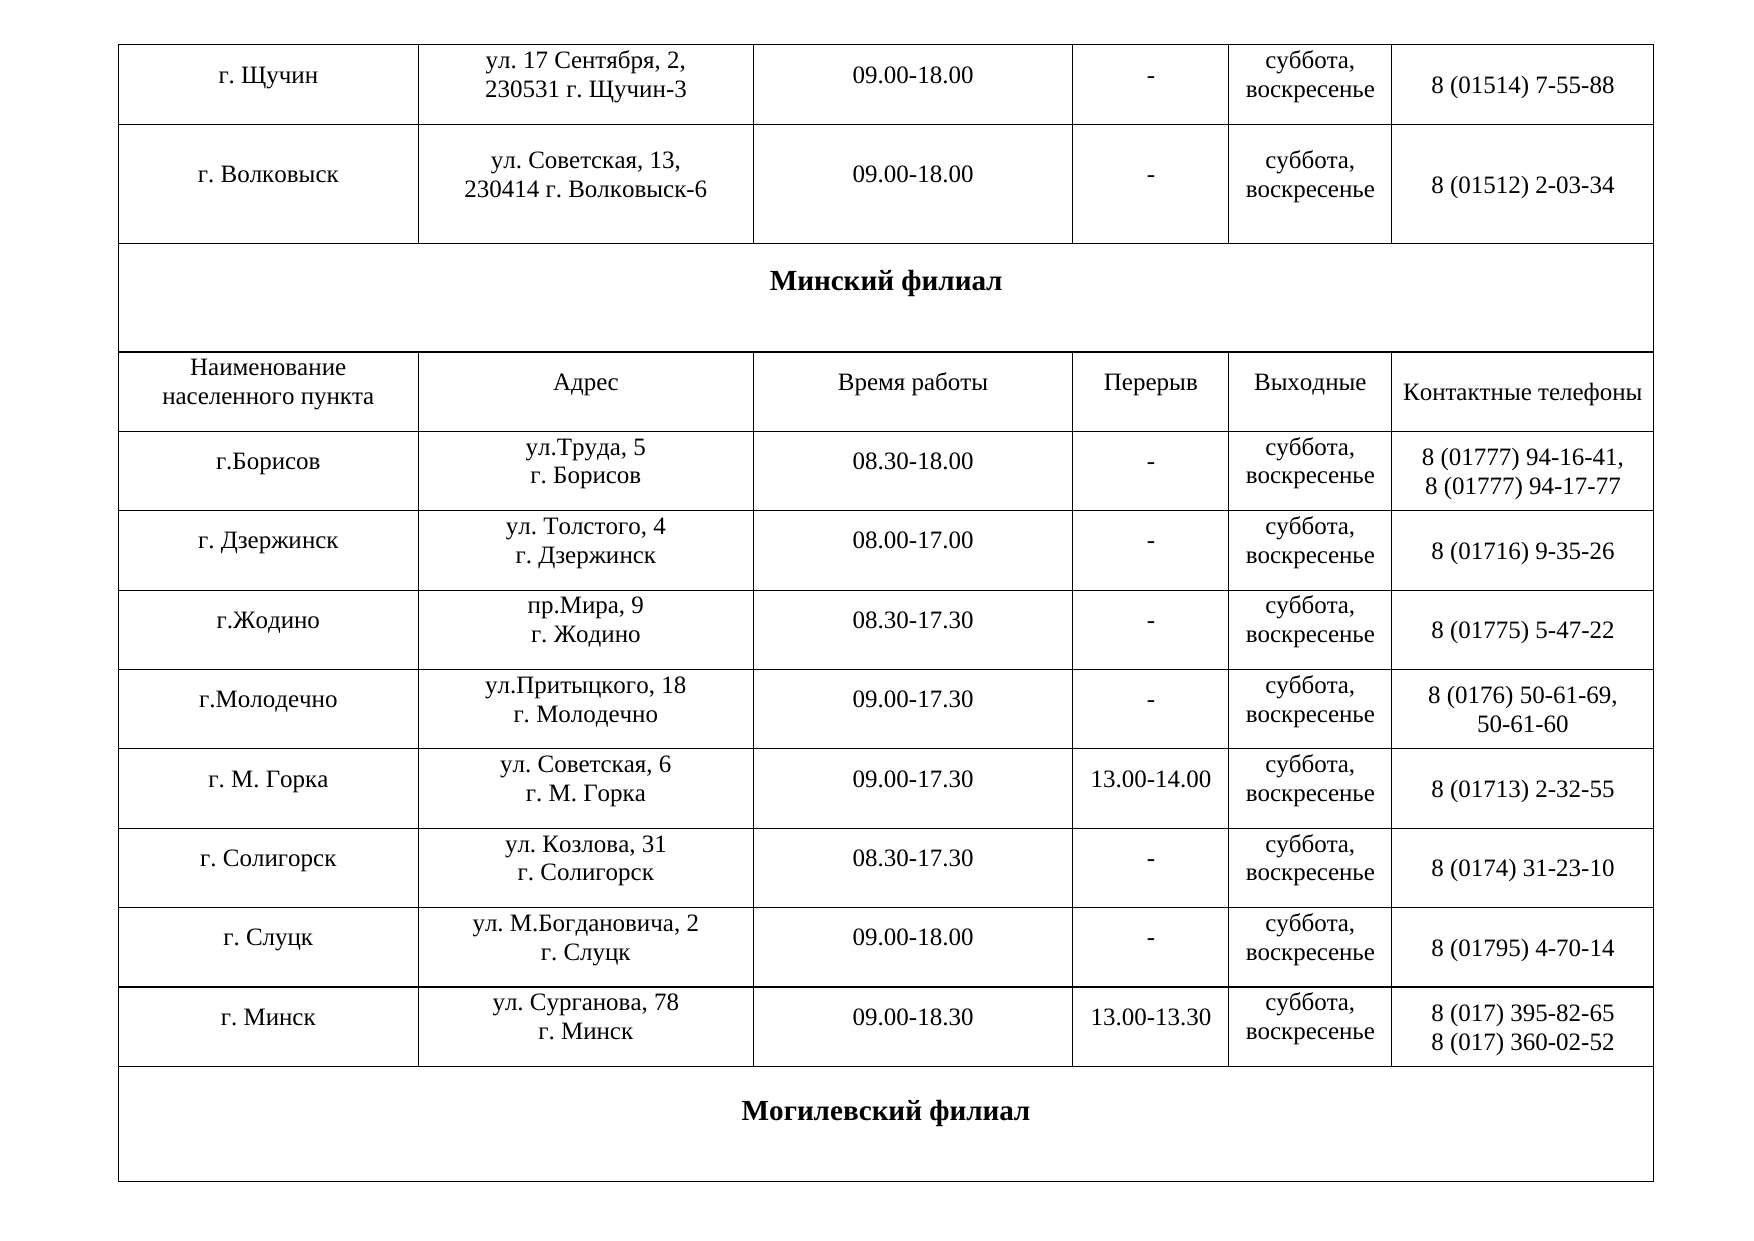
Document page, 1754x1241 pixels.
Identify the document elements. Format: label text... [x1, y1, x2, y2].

table_cell 08.30-18.00 [754, 432, 1072, 510]
table_cell ул.Труда, 5 г. Борисов [419, 432, 753, 510]
table_cell 8 (01514) 7-55-88 [1392, 45, 1653, 124]
table_cell 8 (01716) 9-35-26 [1392, 511, 1653, 589]
table_cell пр.Мира, 9 г. Жодино [419, 591, 753, 669]
table_cell 13.00-14.00 [1073, 749, 1228, 828]
table_cell - [1073, 511, 1228, 589]
table_cell г. Волковыск [119, 125, 418, 243]
table_cell г.Молодечно [119, 670, 418, 748]
table_cell - [1073, 670, 1228, 748]
table_cell суббота, воскресенье [1229, 749, 1391, 828]
table_cell г. М. Горка [119, 749, 418, 828]
table_cell - [1073, 908, 1228, 986]
table_cell Могилевский филиал [119, 1067, 1653, 1181]
table_cell Перерыв [1073, 353, 1228, 431]
table_cell Выходные [1229, 353, 1391, 431]
table_cell - [1073, 432, 1228, 510]
table_cell 09.00-18.00 [754, 45, 1072, 124]
table_cell г.Жодино [119, 591, 418, 669]
table_cell ул.Притыцкого, 18 г. Молодечно [419, 670, 753, 748]
table_cell 09.00-18.00 [754, 125, 1072, 243]
table_cell суббота, воскресенье [1229, 988, 1391, 1066]
table_cell 09.00-17.30 [754, 749, 1072, 828]
table_cell г. Минск [119, 988, 418, 1066]
table_cell 08.00-17.00 [754, 511, 1072, 589]
table_cell 09.00-18.30 [754, 988, 1072, 1066]
table_cell ул. Советская, 6 г. М. Горка [419, 749, 753, 828]
table_cell г. Дзержинск [119, 511, 418, 589]
table_cell 8 (01795) 4-70-14 [1392, 908, 1653, 986]
table_cell суббота, воскресенье [1229, 511, 1391, 589]
table_cell 08.30-17.30 [754, 829, 1072, 907]
table_cell Время работы [754, 353, 1072, 431]
table_cell 8 (01777) 94-16-41, 8 (01777) 94-17-77 [1392, 432, 1653, 510]
table_cell 13.00-13.30 [1073, 988, 1228, 1066]
table_cell г. Солигорск [119, 829, 418, 907]
table_cell 8 (01775) 5-47-22 [1392, 591, 1653, 669]
table_cell ул. М.Богдановича, 2 г. Слуцк [419, 908, 753, 986]
table_cell ул. Советская, 13, 230414 г. Волковыск-6 [419, 125, 753, 243]
table_cell ул. 17 Сентября, 2, 230531 г. Щучин-3 [419, 45, 753, 124]
table_cell суббота, воскресенье [1229, 829, 1391, 907]
table_cell - [1073, 829, 1228, 907]
table_cell Наименование населенного пункта [119, 353, 418, 431]
table_cell Контактные телефоны [1392, 353, 1653, 431]
table_cell г.Борисов [119, 432, 418, 510]
table_cell суббота, воскресенье [1229, 908, 1391, 986]
table_cell ул. Толстого, 4 г. Дзержинск [419, 511, 753, 589]
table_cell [1229, 45, 1391, 124]
table_cell Адрес [419, 353, 753, 431]
table_cell 08.30-17.30 [754, 591, 1072, 669]
table_cell суббота, воскресенье [1229, 591, 1391, 669]
table_cell г. Слуцк [119, 908, 418, 986]
table_cell суббота, воскресенье [1229, 670, 1391, 748]
table_cell - [1073, 125, 1228, 243]
table_cell суббота, воскресенье [1229, 432, 1391, 510]
table_cell 8 (01512) 2-03-34 [1392, 125, 1653, 243]
table_cell ул. Сурганова, 78 г. Минск [419, 988, 753, 1066]
table_cell Минский филиал [119, 244, 1653, 351]
table_cell 8 (0174) 31-23-10 [1392, 829, 1653, 907]
table_cell 8 (01713) 2-32-55 [1392, 749, 1653, 828]
table_cell 8 (017) 395-82-65 8 (017) 360-02-52 [1392, 988, 1653, 1066]
table_cell - [1073, 45, 1228, 124]
table_cell г. Щучин [119, 45, 418, 124]
table_cell 8 (0176) 50-61-69, 50-61-60 [1392, 670, 1653, 748]
table_cell - [1073, 591, 1228, 669]
table_cell 09.00-17.30 [754, 670, 1072, 748]
table_cell 09.00-18.00 [754, 908, 1072, 986]
table_cell ул. Козлова, 31 г. Солигорск [419, 829, 753, 907]
table_cell суббота, воскресенье [1229, 125, 1391, 243]
